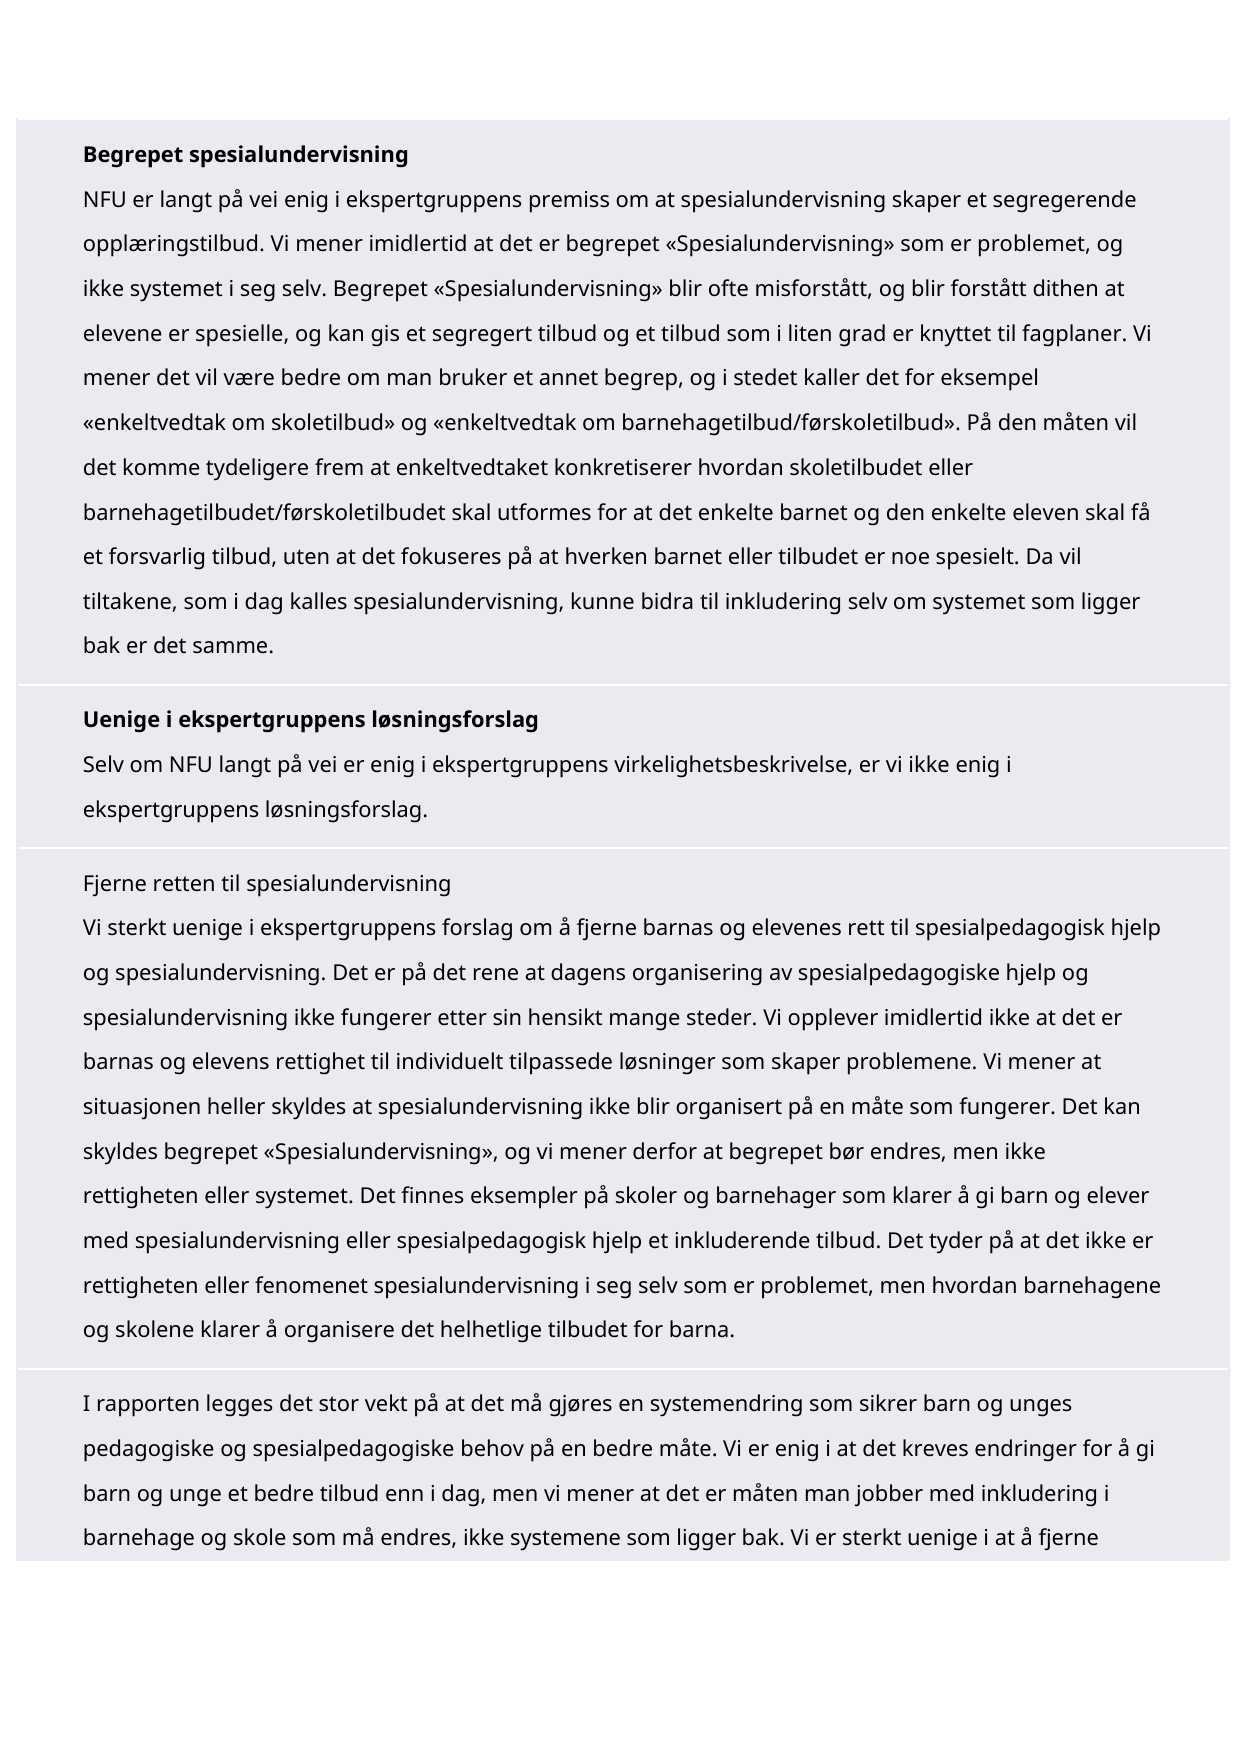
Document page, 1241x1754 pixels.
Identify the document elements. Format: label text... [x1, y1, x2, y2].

text Uenige i ekspertgruppens løsningsforslag Selv om NFU langt på vei er enig i ekspertgruppens virkelighetsbeskrivelse, er vi ikke enig i ekspertgruppens løsningsforslag. [18, 686, 1228, 830]
text Begrepet spesialundervisning NFU er langt på vei enig i ekspertgruppens premiss om at spesialundervisning skaper et segregerende opplæringstilbud. Vi mener imidlertid at det er begrepet «Spesialundervisning» som er problemet, og ikke systemet i seg selv. Begrepet «Spesialundervisning» blir ofte misforstått, og blir forstått dithen at elevene er spesielle, og kan gis et segregert tilbud og et tilbud som i liten grad er knyttet til fagplaner. Vi mener det vil være bedre om man bruker et annet begrep, og i stedet kaller det for eksempel «enkeltvedtak om skoletilbud» og «enkeltvedtak om barnehagetilbud/førskoletilbud». På den måten vil det komme tydeligere frem at enkeltvedtaket konkretiserer hvordan skoletilbudet eller barnehagetilbudet/førskoletilbudet skal utformes for at det enkelte barnet og den enkelte eleven skal få et forsvarlig tilbud, uten at det fokuseres på at hverken barnet eller tilbudet er noe spesielt. Da vil tiltakene, som i dag kalles spesialundervisning, kunne bidra til inkludering selv om systemet som ligger bak er det samme. [18, 120, 1228, 667]
text Fjerne retten til spesialundervisning Vi sterkt uenige i ekspertgruppens forslag om å fjerne barnas og elevenes rett til spesialpedagogisk hjelp og spesialundervisning. Det er på det rene at dagens organisering av spesialpedagogiske hjelp og spesialundervisning ikke fungerer etter sin hensikt mange steder. Vi opplever imidlertid ikke at det er barnas og elevens rettighet til individuelt tilpassede løsninger som skaper problemene. Vi mener at situasjonen heller skyldes at spesialundervisning ikke blir organisert på en måte som fungerer. Det kan skyldes begrepet «Spesialundervisning», og vi mener derfor at begrepet bør endres, men ikke rettigheten eller systemet. Det finnes eksempler på skoler og barnehager som klarer å gi barn og elever med spesialundervisning eller spesialpedagogisk hjelp et inkluderende tilbud. Det tyder på at det ikke er rettigheten eller fenomenet spesialundervisning i seg selv som er problemet, men hvordan barnehagene og skolene klarer å organisere det helhetlige tilbudet for barna. [18, 849, 1228, 1351]
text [18, 1370, 1228, 1558]
